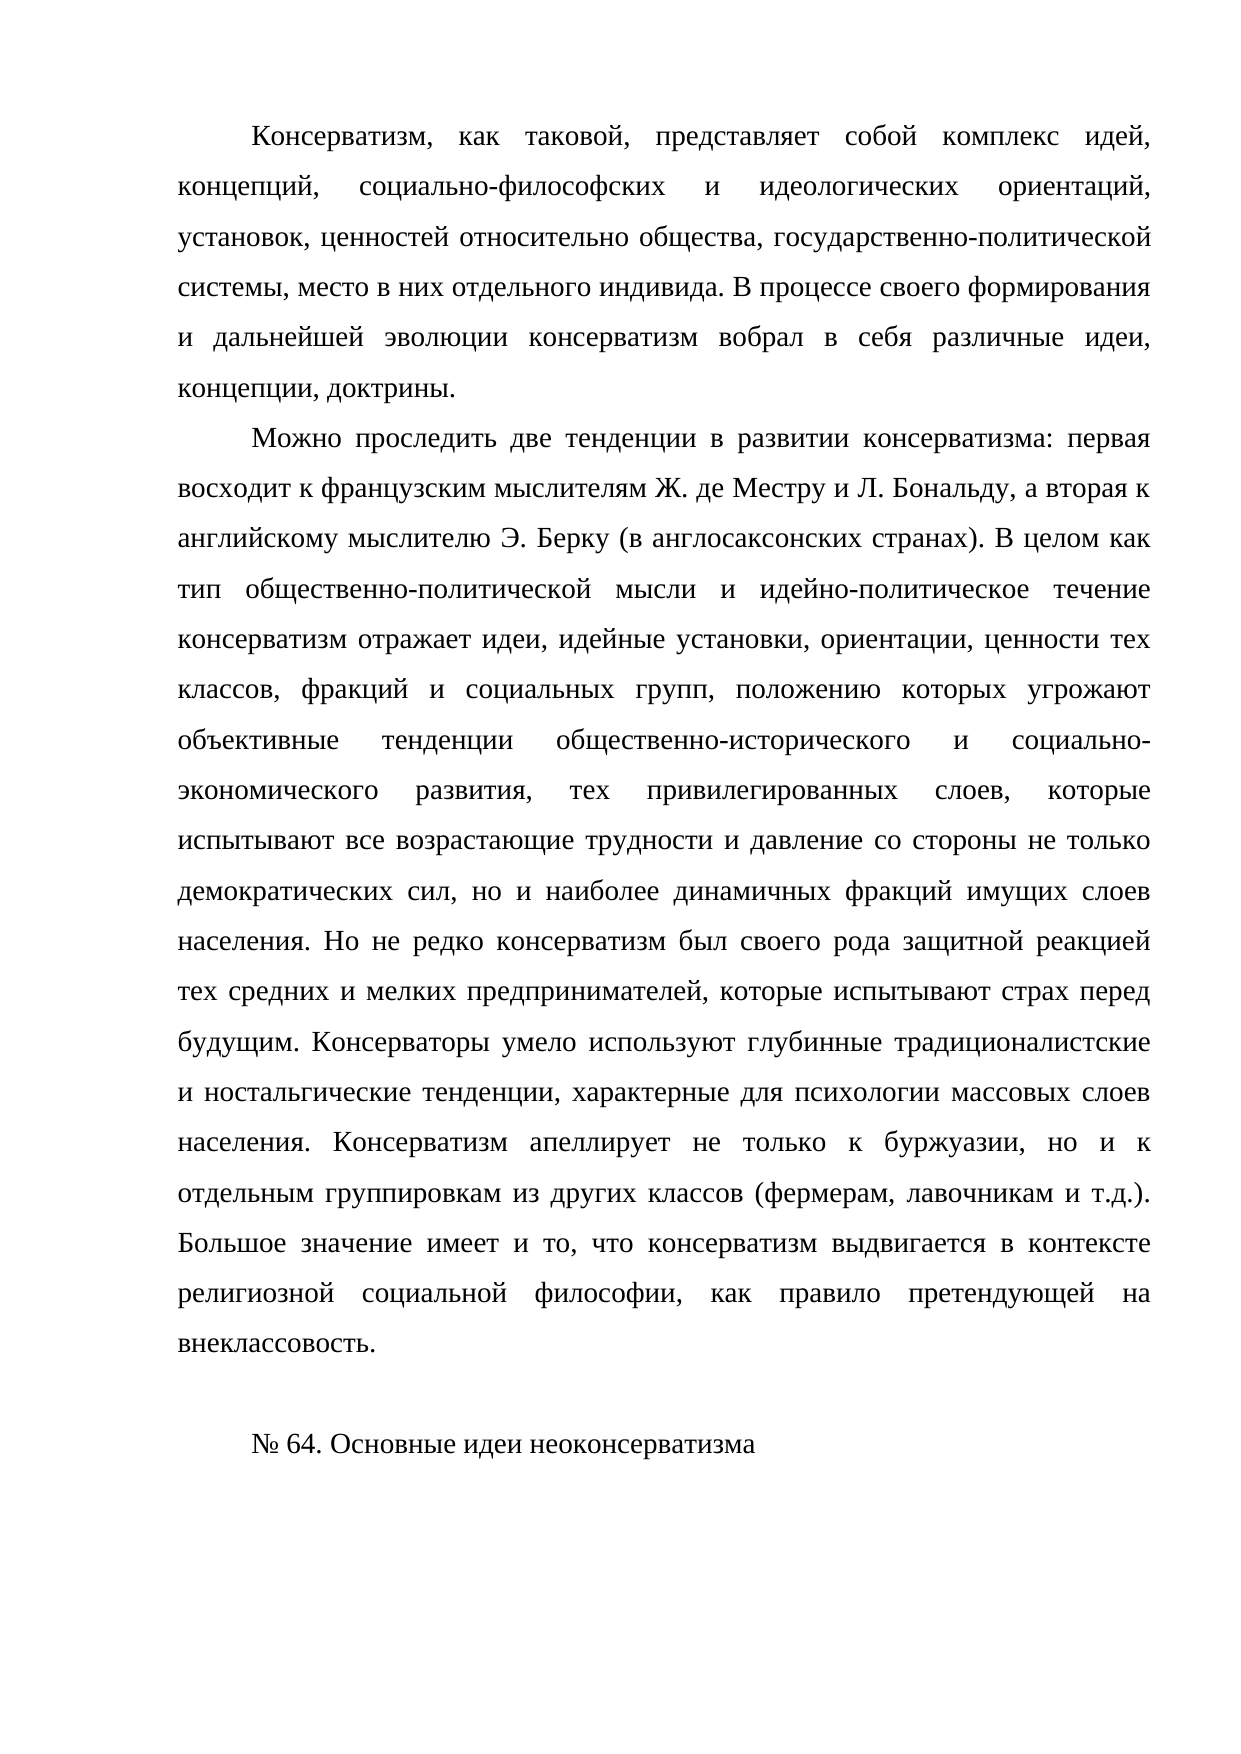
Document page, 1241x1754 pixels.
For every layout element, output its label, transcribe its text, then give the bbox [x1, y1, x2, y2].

text № 64. Основные идеи неоконсерватизма [177, 1426, 1152, 1460]
text Консерватизм, как таковой, представляет собой комплекс идей, концепций, социально-философских и идеологических ориентаций, установок, ценностей относительно общества, государственно-политической системы, место в них отдельного индивида. В процессе своего формирования и дальнейшей эволюции консерватизм вобрал в себя различные идеи, концепции, доктрины. [177, 118, 1152, 403]
text Можно проследить две тенденции в развитии консерватизма: первая восходит к французским мыслителям Ж. де Местру и Л. Бональду, а вторая к английскому мыслителю Э. Берку (в англосаксонских странах). В целом как тип общественно-политической мысли и идейно-политическое течение консерватизм отражает идеи, идейные установки, ориентации, ценности тех классов, фракций и социальных групп, положению которых угрожают объективные тенденции общественно-исторического и социально-экономического развития, тех привилегированных слоев, которые испытывают все возрастающие трудности и давление со стороны не только демократических сил, но и наиболее динамичных фракций имущих слоев населения. Но не редко консерватизм был своего рода защитной реакцией тех средних и мелких предпринимателей, которые испытывают страх перед будущим. Консерваторы умело используют глубинные традиционалистские и ностальгические тенденции, характерные для психологии массовых слоев населения. Консерватизм апеллирует не только к буржуазии, но и к отдельным группировкам из других классов (фермерам, лавочникам и т.д.). Большое значение имеет и то, что консерватизм выдвигается в контексте религиозной социальной философии, как правило претендующей на внеклассовость. [177, 420, 1152, 1359]
